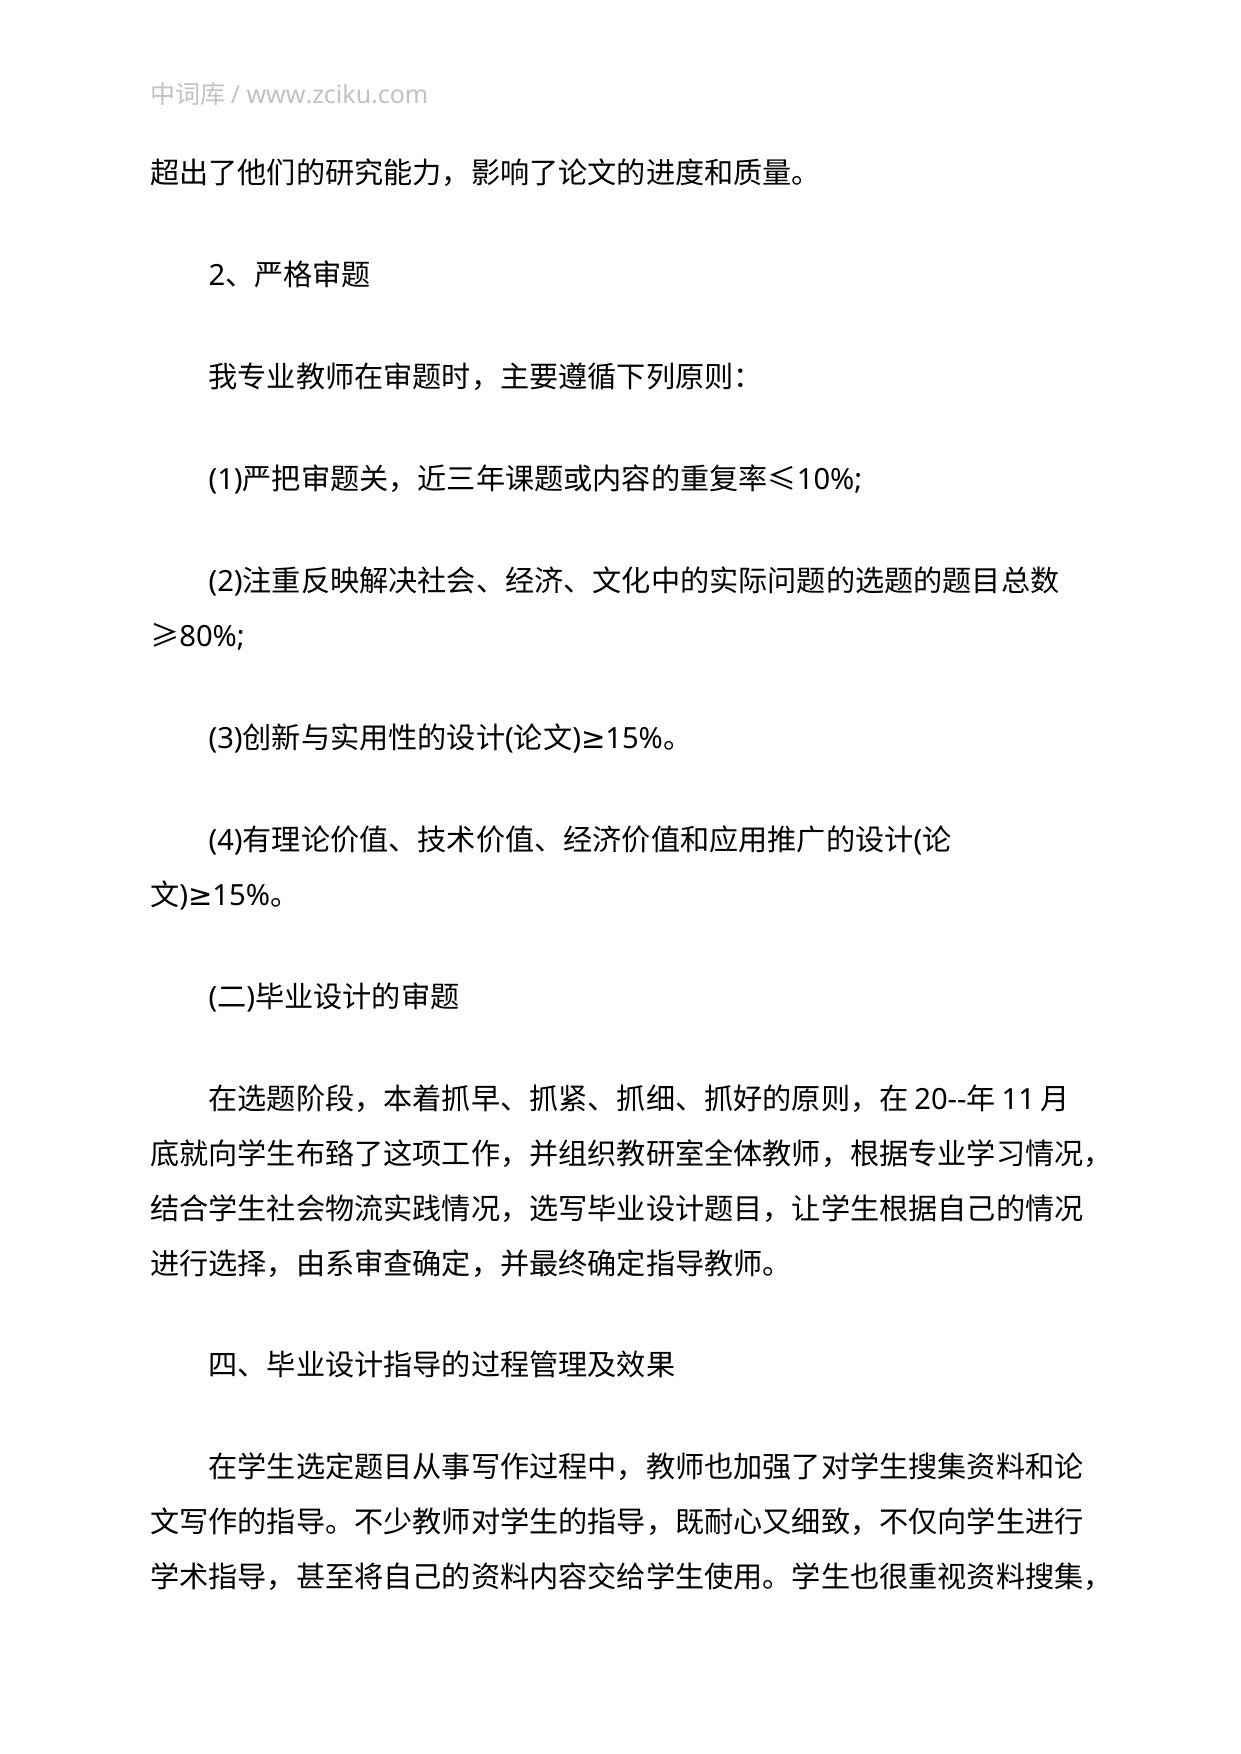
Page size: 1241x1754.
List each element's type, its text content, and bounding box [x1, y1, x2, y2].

text (二)毕业设计的审题 [150, 973, 1090, 1016]
text 我专业教师在审题时，主要遵循下列原则： [150, 354, 1090, 396]
text 四、毕业设计指导的过程管理及效果 [150, 1342, 1090, 1384]
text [150, 1444, 1090, 1596]
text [150, 150, 1090, 192]
text (1)严把审题关，近三年课题或内容的重复率≤10%; [150, 456, 1090, 498]
text (4)有理论价值、技术价值、经济价值和应用推广的设计(论文)≥15%。 [150, 816, 1090, 914]
text 在选题阶段，本着抓早、抓紧、抓细、抓好的原则，在20--年11月底就向学生布臵了这项工作，并组织教研室全体教师，根据专业学习情况，结合学生社会物流实践情况，选写毕业设计题目，让学生根据自己的情况进行选择，由系审查确定，并最终确定指导教师。 [150, 1075, 1090, 1282]
text 2、严格审题 [150, 252, 1090, 294]
text (2)注重反映解决社会、经济、文化中的实际问题的选题的题目总数≥80%; [150, 557, 1090, 655]
text (3)创新与实用性的设计(论文)≥15%。 [150, 714, 1090, 757]
